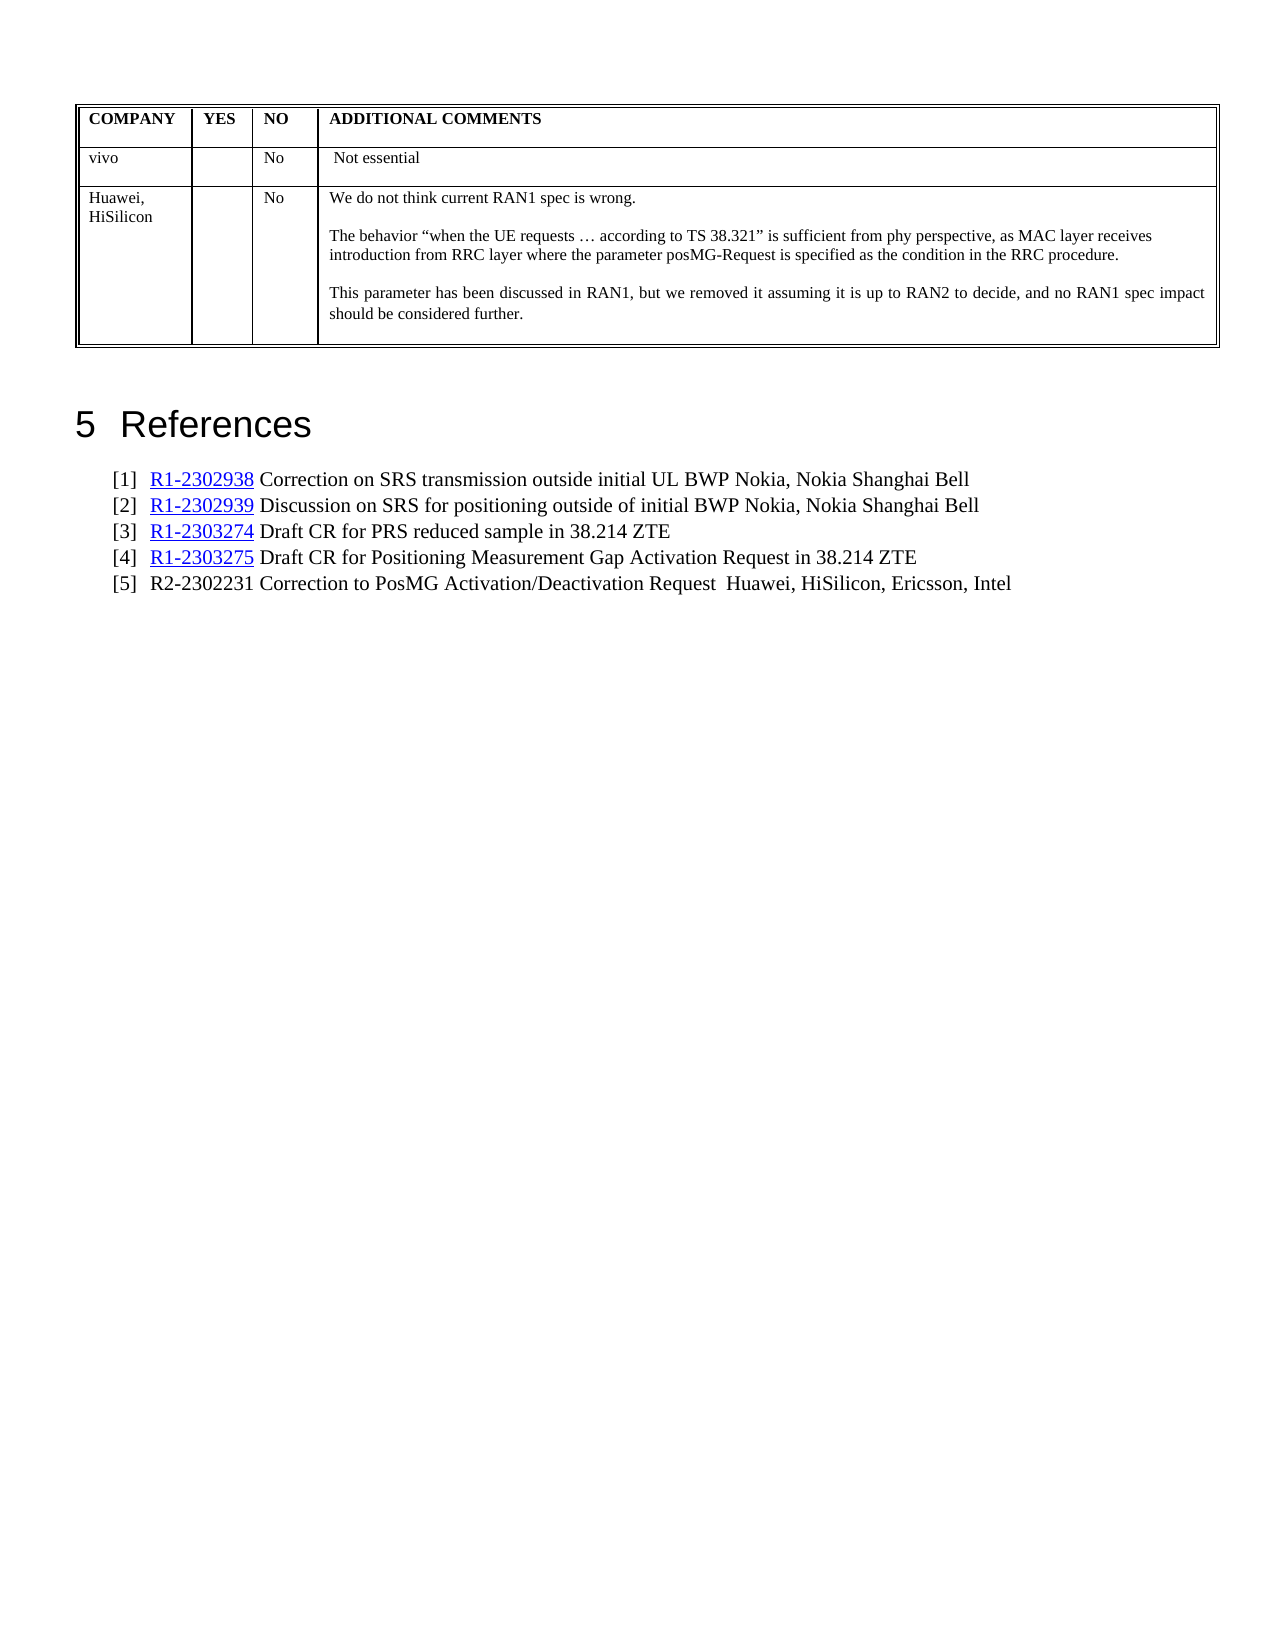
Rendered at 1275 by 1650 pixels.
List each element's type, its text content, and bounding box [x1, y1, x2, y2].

table_header Additional comments [319, 108, 1216, 146]
table_header No [253, 108, 318, 146]
list R1-2303275 Draft CR for Positioning Measurement Gap Activation Request in 38.214 ZTE [112, 545, 1200, 569]
table_cell Huawei, HiSilicon [80, 187, 191, 344]
table_cell We do not think current RAN1 spec is wrong. The behavior “when the UE requests … according to TS 38.321” is sufficient from phy perspective, as MAC layer receives introduction from RRC layer where the parameter posMG-Request is specified as the condition in the RRC procedure. This parameter has been discussed in RAN1, but we removed it assuming it is up to RAN2 to decide, and no RAN1 spec impact should be considered further. [319, 187, 1216, 344]
table_cell No [253, 187, 317, 344]
table_header Company [80, 108, 192, 146]
table_header Yes [193, 108, 252, 146]
table_cell No [253, 148, 317, 186]
list R2-2302231 Correction to PosMG Activation/Deactivation Request Huawei, HiSilicon, Ericsson, Intel [112, 571, 1200, 595]
table_cell [193, 187, 252, 344]
table_cell vivo [80, 148, 191, 186]
table_cell [193, 148, 252, 186]
list R1-2302939 Discussion on SRS for positioning outside of initial BWP Nokia, Nokia Shanghai Bell [112, 493, 1200, 517]
subtitle References [75, 402, 1200, 445]
table_cell Not essential [319, 148, 1216, 186]
list R1-2303274 Draft CR for PRS reduced sample in 38.214 ZTE [112, 519, 1200, 543]
list R1-2302938 Correction on SRS transmission outside initial UL BWP Nokia, Nokia Shanghai Bell [112, 467, 1200, 491]
